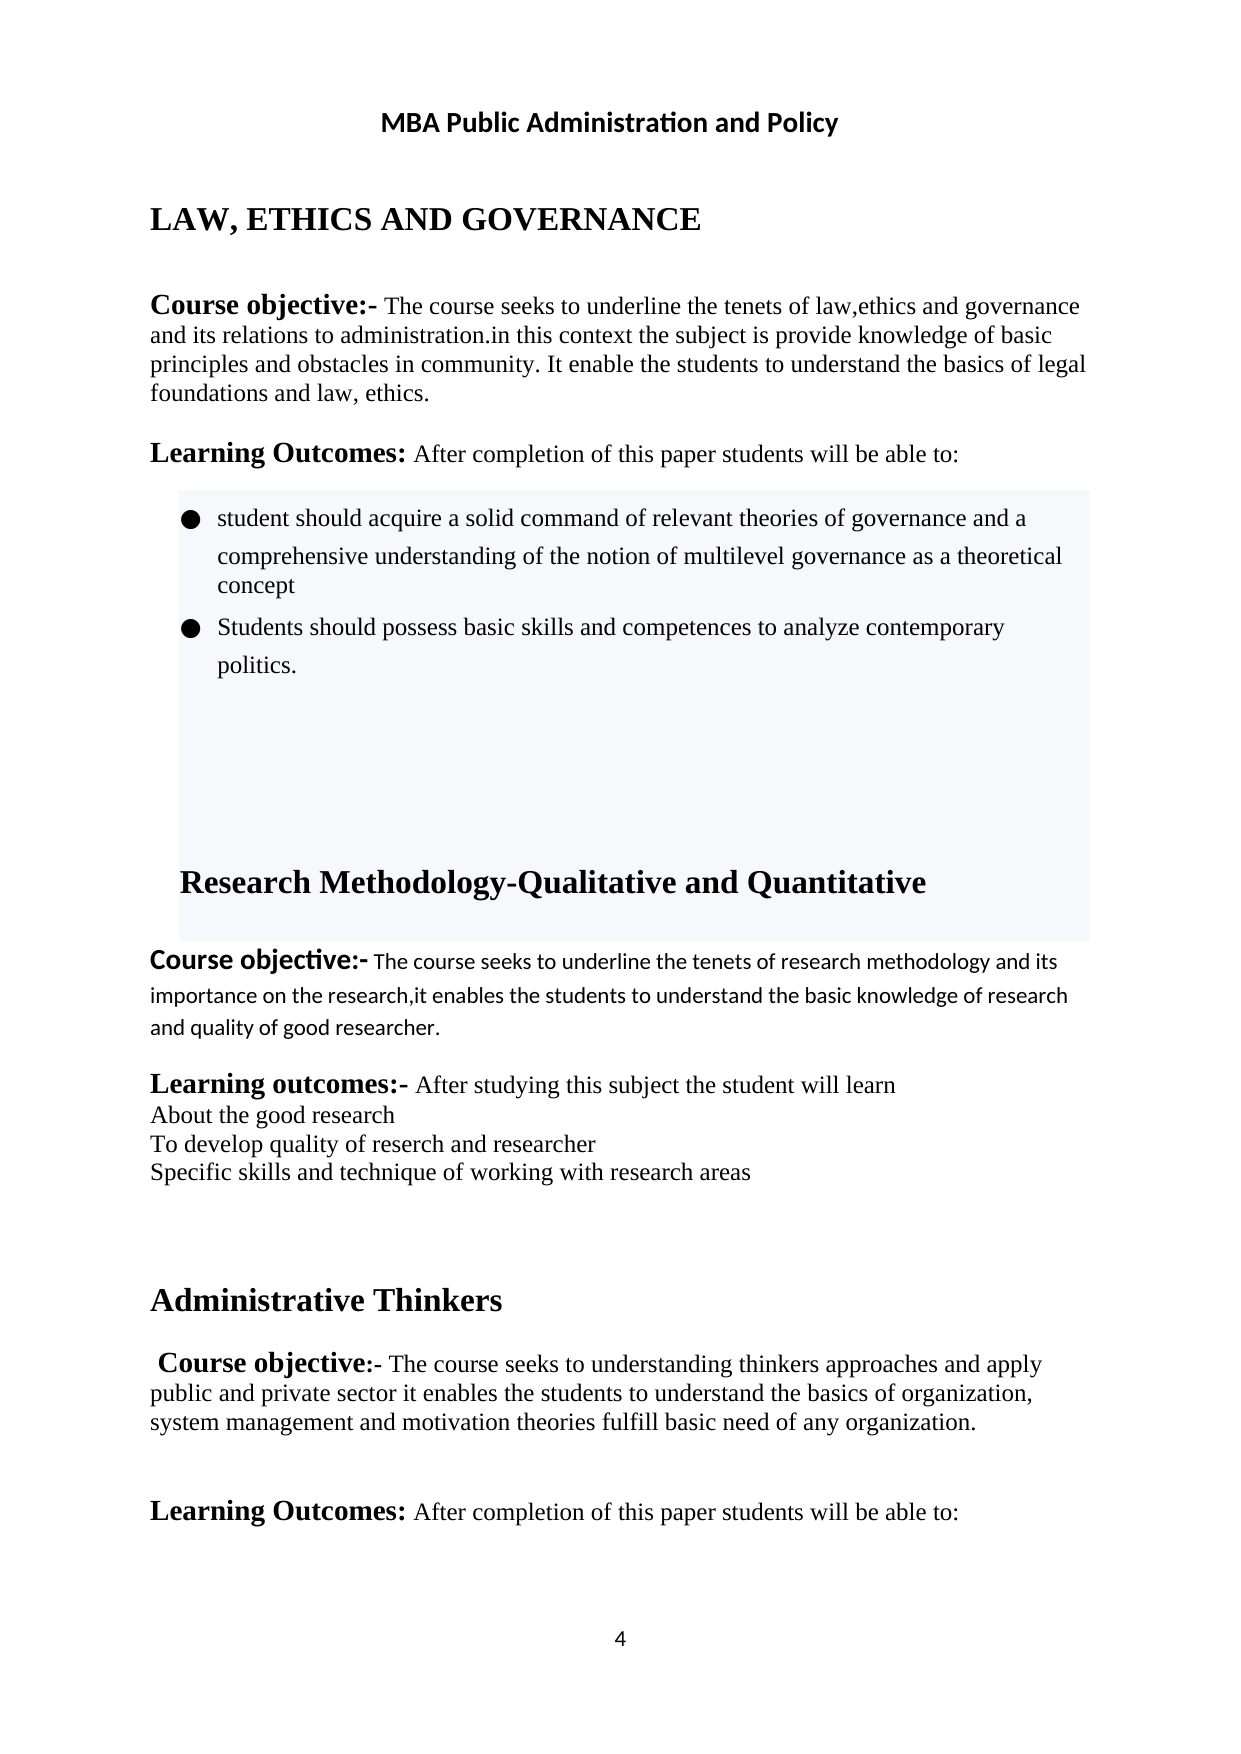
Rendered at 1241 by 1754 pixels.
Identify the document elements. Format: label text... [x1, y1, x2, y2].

text Learning Outcomes: After completion of this paper students will be able to: [150, 435, 1090, 469]
text Learning outcomes:- After studying this subject the student will learn [150, 1066, 1090, 1100]
text Specific skills and technique of working with research areas [150, 1157, 1090, 1186]
text Course objective:- The course seeks to underline the tenets of research methodology and its importance on the research,it enables the students to understand the basic knowledge of research and quality of good researcher. [150, 941, 1090, 1041]
list student should acquire a solid command of relevant theories of governance and a comprehensive understanding of the notion of multilevel governance as a theoretical concept [179, 490, 1090, 598]
text Learning Outcomes: After completion of this paper students will be able to: [150, 1493, 1090, 1527]
text About the good research [150, 1100, 1090, 1129]
text Course objective:- The course seeks to underline the tenets of law,ethics and governance and its relations to administration.in this context the subject is provide knowledge of basic principles and obstacles in community. It enable the students to understand the basics of legal foundations and law, ethics. [150, 287, 1090, 407]
list Students should possess basic skills and competences to analyze contemporary politics. [179, 598, 1090, 678]
text LAW, ETHICS AND GOVERNANCE [150, 199, 1090, 237]
text Course objective:- The course seeks to understanding thinkers approaches and apply public and private sector it enables the students to understand the basics of organization, system management and motivation theories fulfill basic need of any organization. [150, 1345, 1090, 1436]
text Administrative Thinkers [150, 1280, 1090, 1318]
text To develop quality of reserch and researcher [150, 1129, 1090, 1157]
text Research Methodology-Qualitative and Quantitative [179, 862, 1090, 901]
